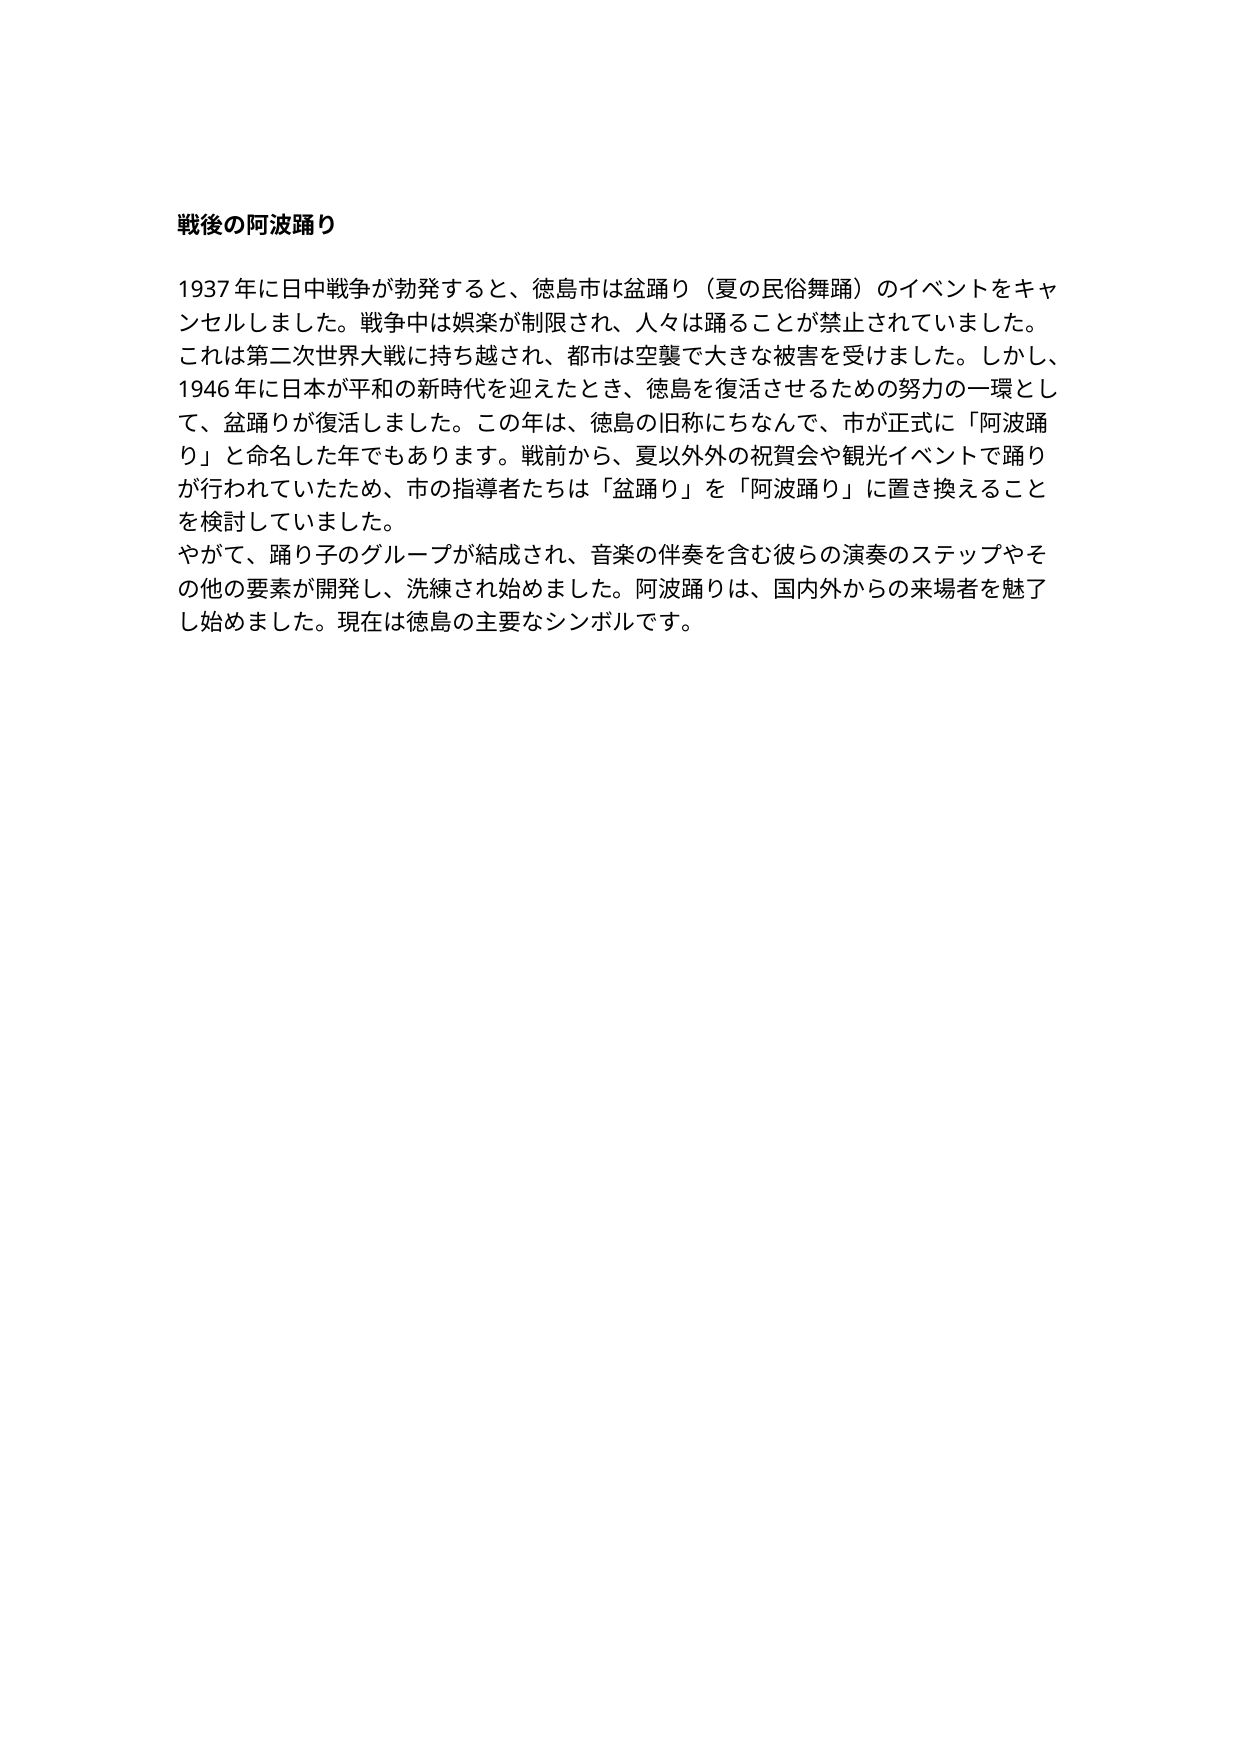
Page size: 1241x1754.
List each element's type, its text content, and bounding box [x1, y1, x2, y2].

text 1937年に日中戦争が勃発すると、徳島市は盆踊り（夏の民俗舞踊）のイベントをキャンセルしました。戦争中は娯楽が制限され、人々は踊ることが禁止されていました。これは第二次世界大戦に持ち越され、都市は空襲で大きな被害を受けました。しかし、1946年に日本が平和の新時代を迎えたとき、徳島を復活させるための努力の一環として、盆踊りが復活しました。この年は、徳島の旧称にちなんで、市が正式に「阿波踊り」と命名した年でもあります。戦前から、夏以外外の祝賀会や観光イベントで踊りが行われていたため、市の指導者たちは「盆踊り」を「阿波踊り」に置き換えることを検討していました。 [177, 271, 1063, 537]
text 戦後の阿波踊り [177, 207, 1063, 240]
text やがて、踊り子のグループが結成され、音楽の伴奏を含む彼らの演奏のステップやその他の要素が開発し、洗練され始めました。阿波踊りは、国内外からの来場者を魅了し始めました。現在は徳島の主要なシンボルです。 [177, 537, 1063, 637]
